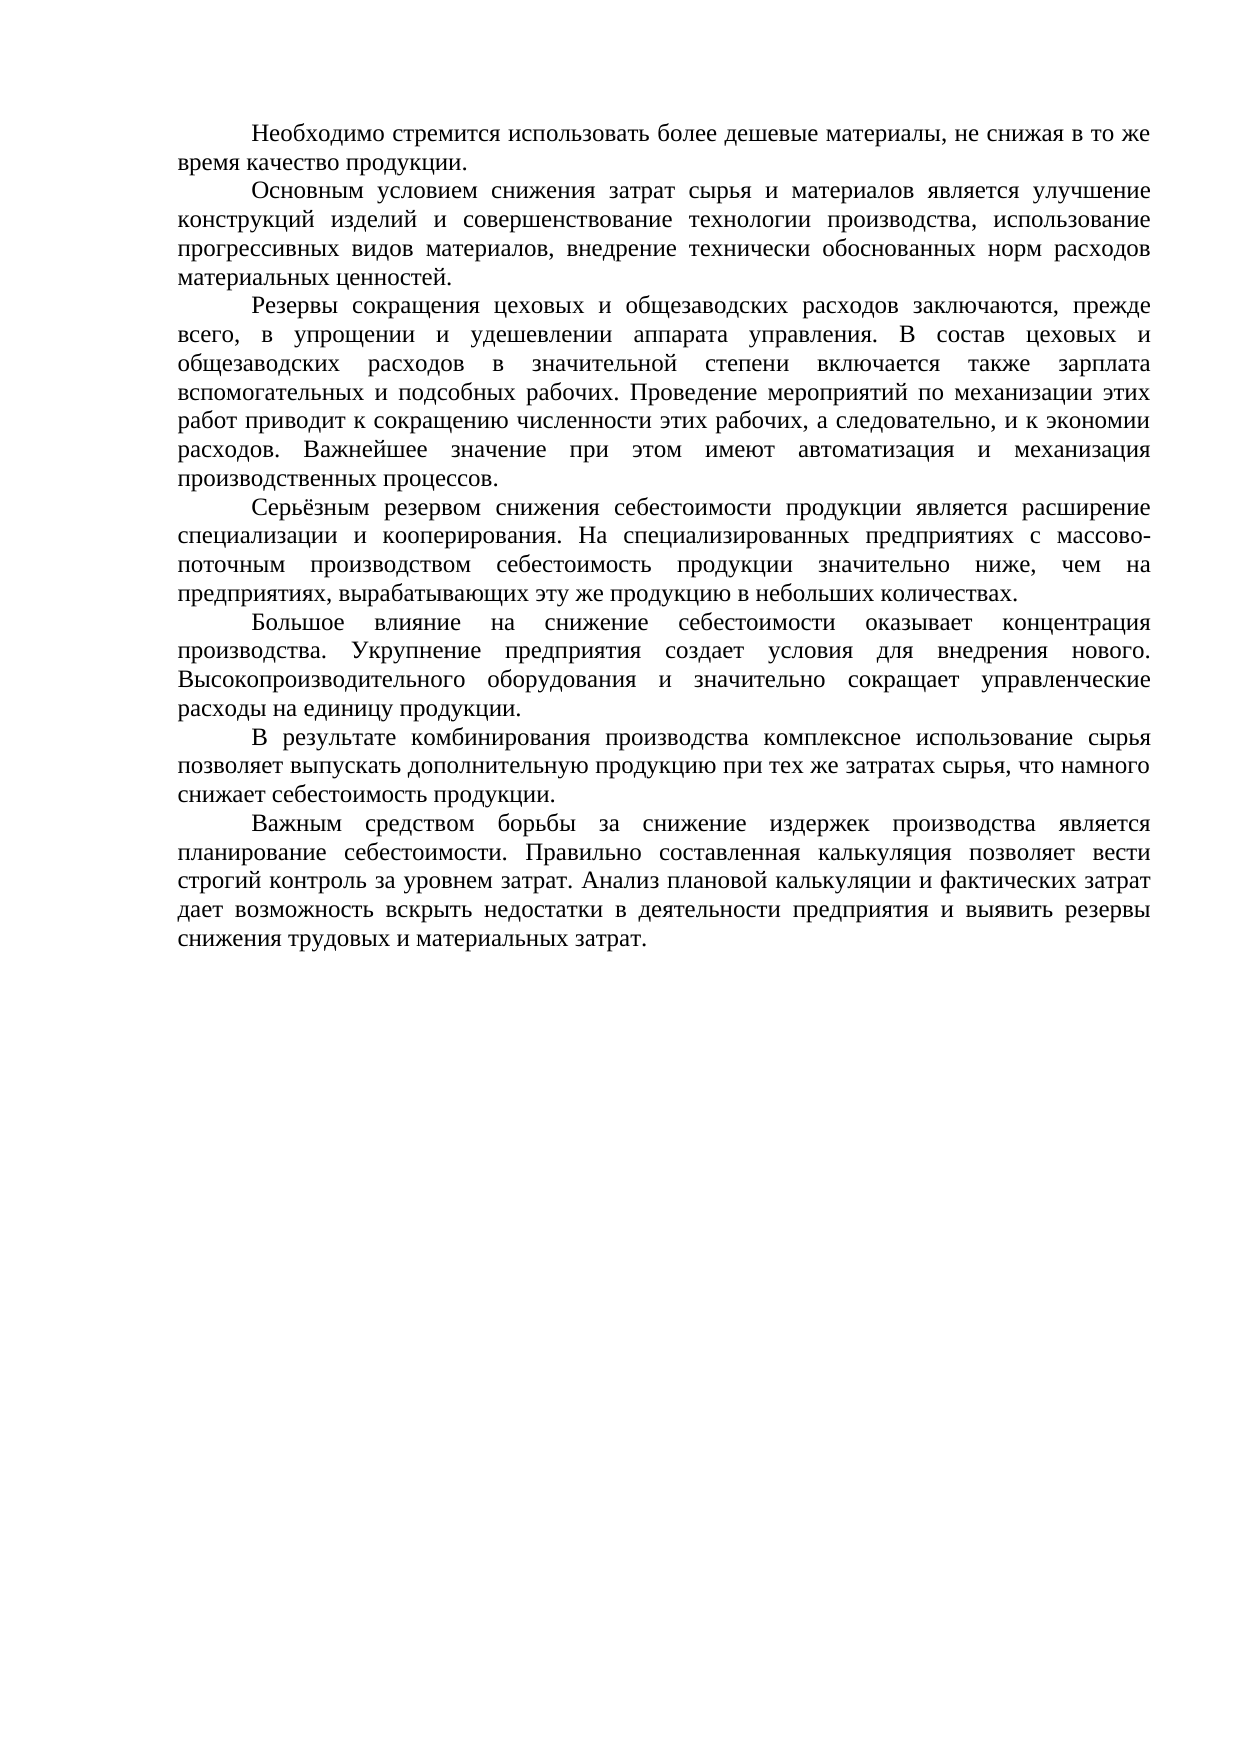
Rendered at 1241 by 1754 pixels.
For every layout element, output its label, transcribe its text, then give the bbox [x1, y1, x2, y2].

text В результате комбинирования производства комплексное использование сырья позволяет выпускать дополнительную продукцию при тех же затратах сырья, что намного снижает себестоимость продукции. [177, 722, 1152, 808]
text Серьёзным резервом снижения себестоимости продукции является расширение специализации и кооперирования. На специализированных предприятиях с массово- поточным производством себестоимость продукции значительно ниже, чем на предприятиях, вырабатывающих эту же продукцию в небольших количествах. [177, 492, 1152, 607]
text Основным условием снижения затрат сырья и материалов является улучшение конструкций изделий и совершенствование технологии производства, использование прогрессивных видов материалов, внедрение технически обоснованных норм расходов материальных ценностей. [177, 176, 1152, 291]
text Резервы сокращения цеховых и общезаводских расходов заключаются, прежде всего, в упрощении и удешевлении аппарата управления. В состав цеховых и общезаводских расходов в значительной степени включается также зарплата вспомогательных и подсобных рабочих. Проведение мероприятий по механизации этих работ приводит к сокращению численности этих рабочих, а следовательно, и к экономии расходов. Важнейшее значение при этом имеют автоматизация и механизация производственных процессов. [177, 291, 1152, 492]
text Большое влияние на снижение себестоимости оказывает концентрация производства. Укрупнение предприятия создает условия для внедрения нового. Высокопроизводительного оборудования и значительно сокращает управленческие расходы на единицу продукции. [177, 607, 1152, 722]
text Необходимо стремится использовать более дешевые материалы, не снижая в то же время качество продукции. [177, 118, 1152, 176]
text Важным средством борьбы за снижение издержек производства является планирование себестоимости. Правильно составленная калькуляция позволяет вести строгий контроль за уровнем затрат. Анализ плановой калькуляции и фактических затрат дает возможность вскрыть недостатки в деятельности предприятия и выявить резервы снижения трудовых и материальных затрат. [177, 808, 1152, 952]
